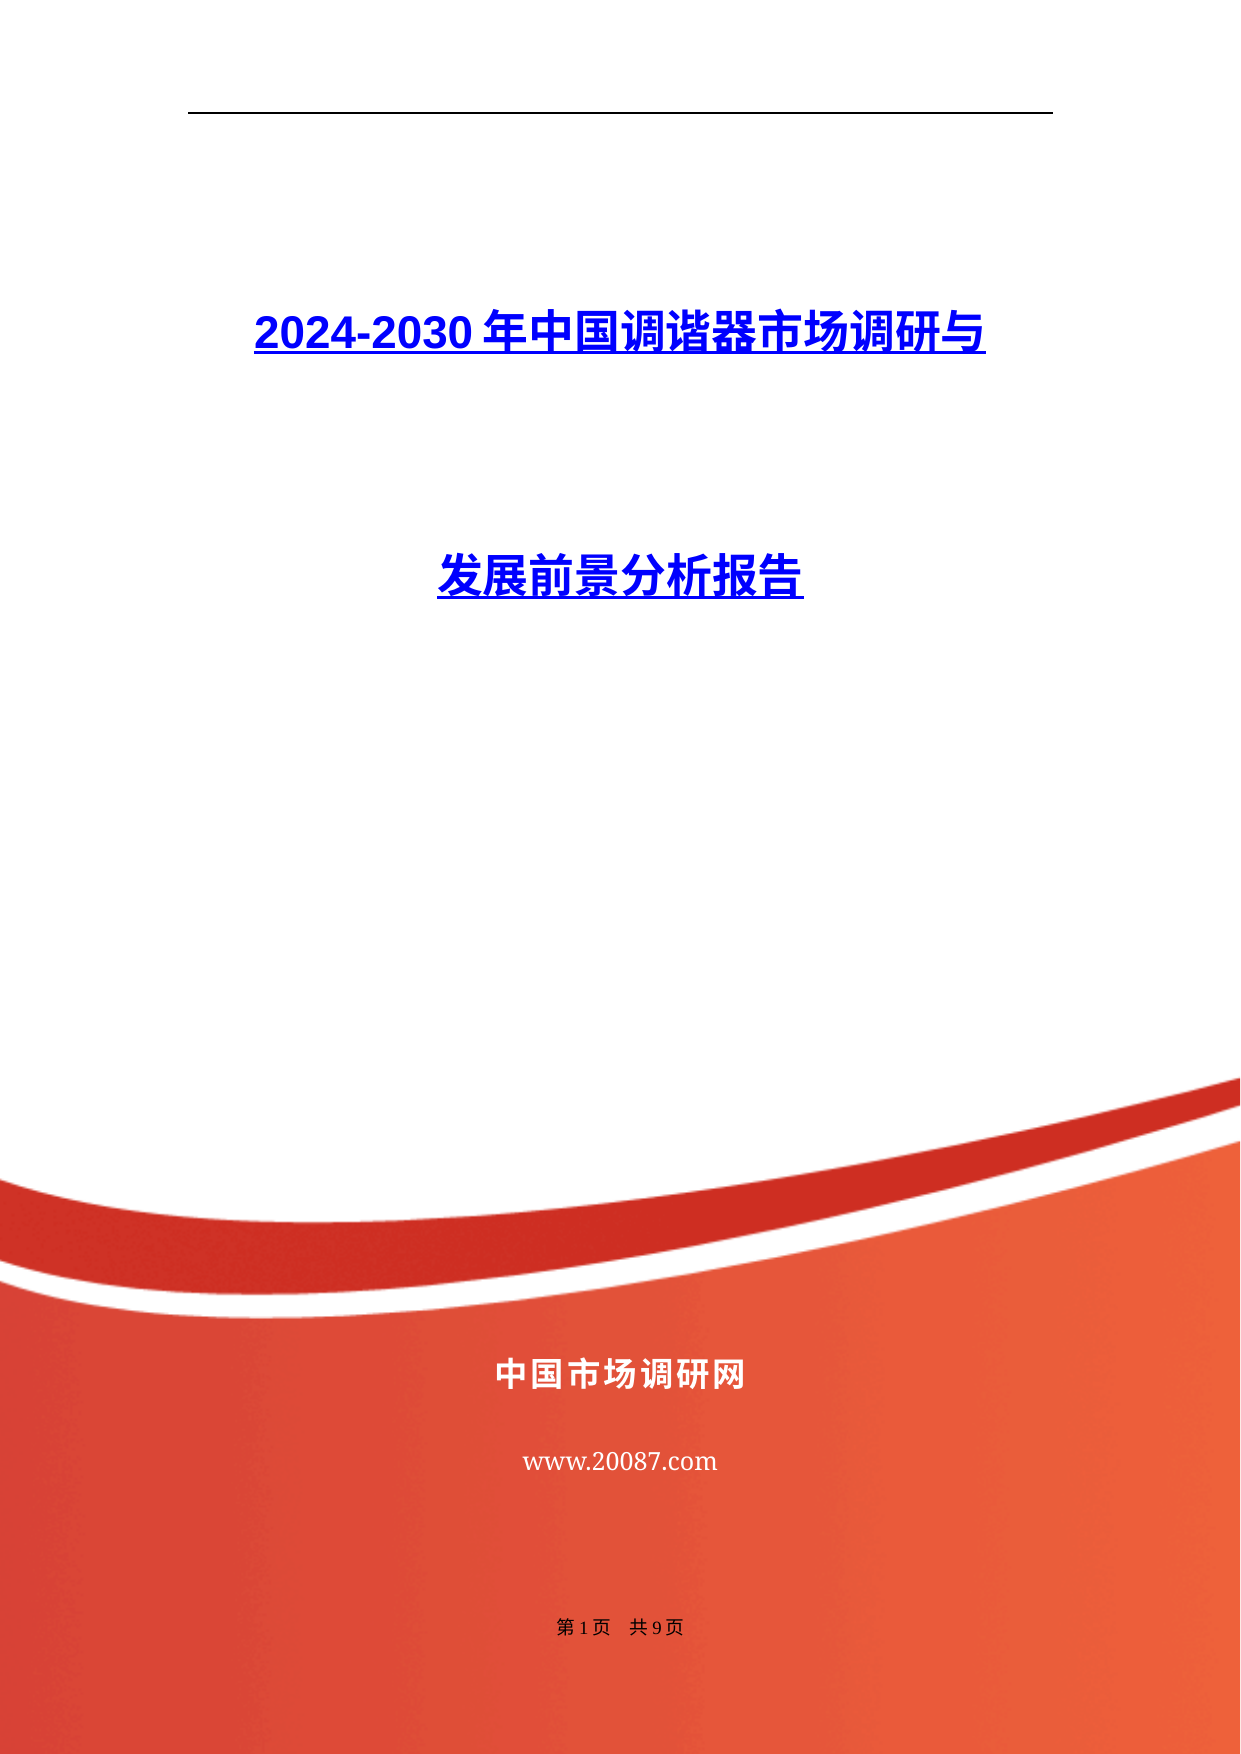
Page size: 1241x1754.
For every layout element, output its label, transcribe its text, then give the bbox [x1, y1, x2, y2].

subtitle 中国市场调研网 [187, 1339, 1053, 1404]
table_header 2024-2030年中国调谐器市场调研与发展前景分析报告 [188, 207, 1053, 773]
picture [0, 1006, 1241, 1754]
text www.20087.com [187, 1428, 1053, 1493]
